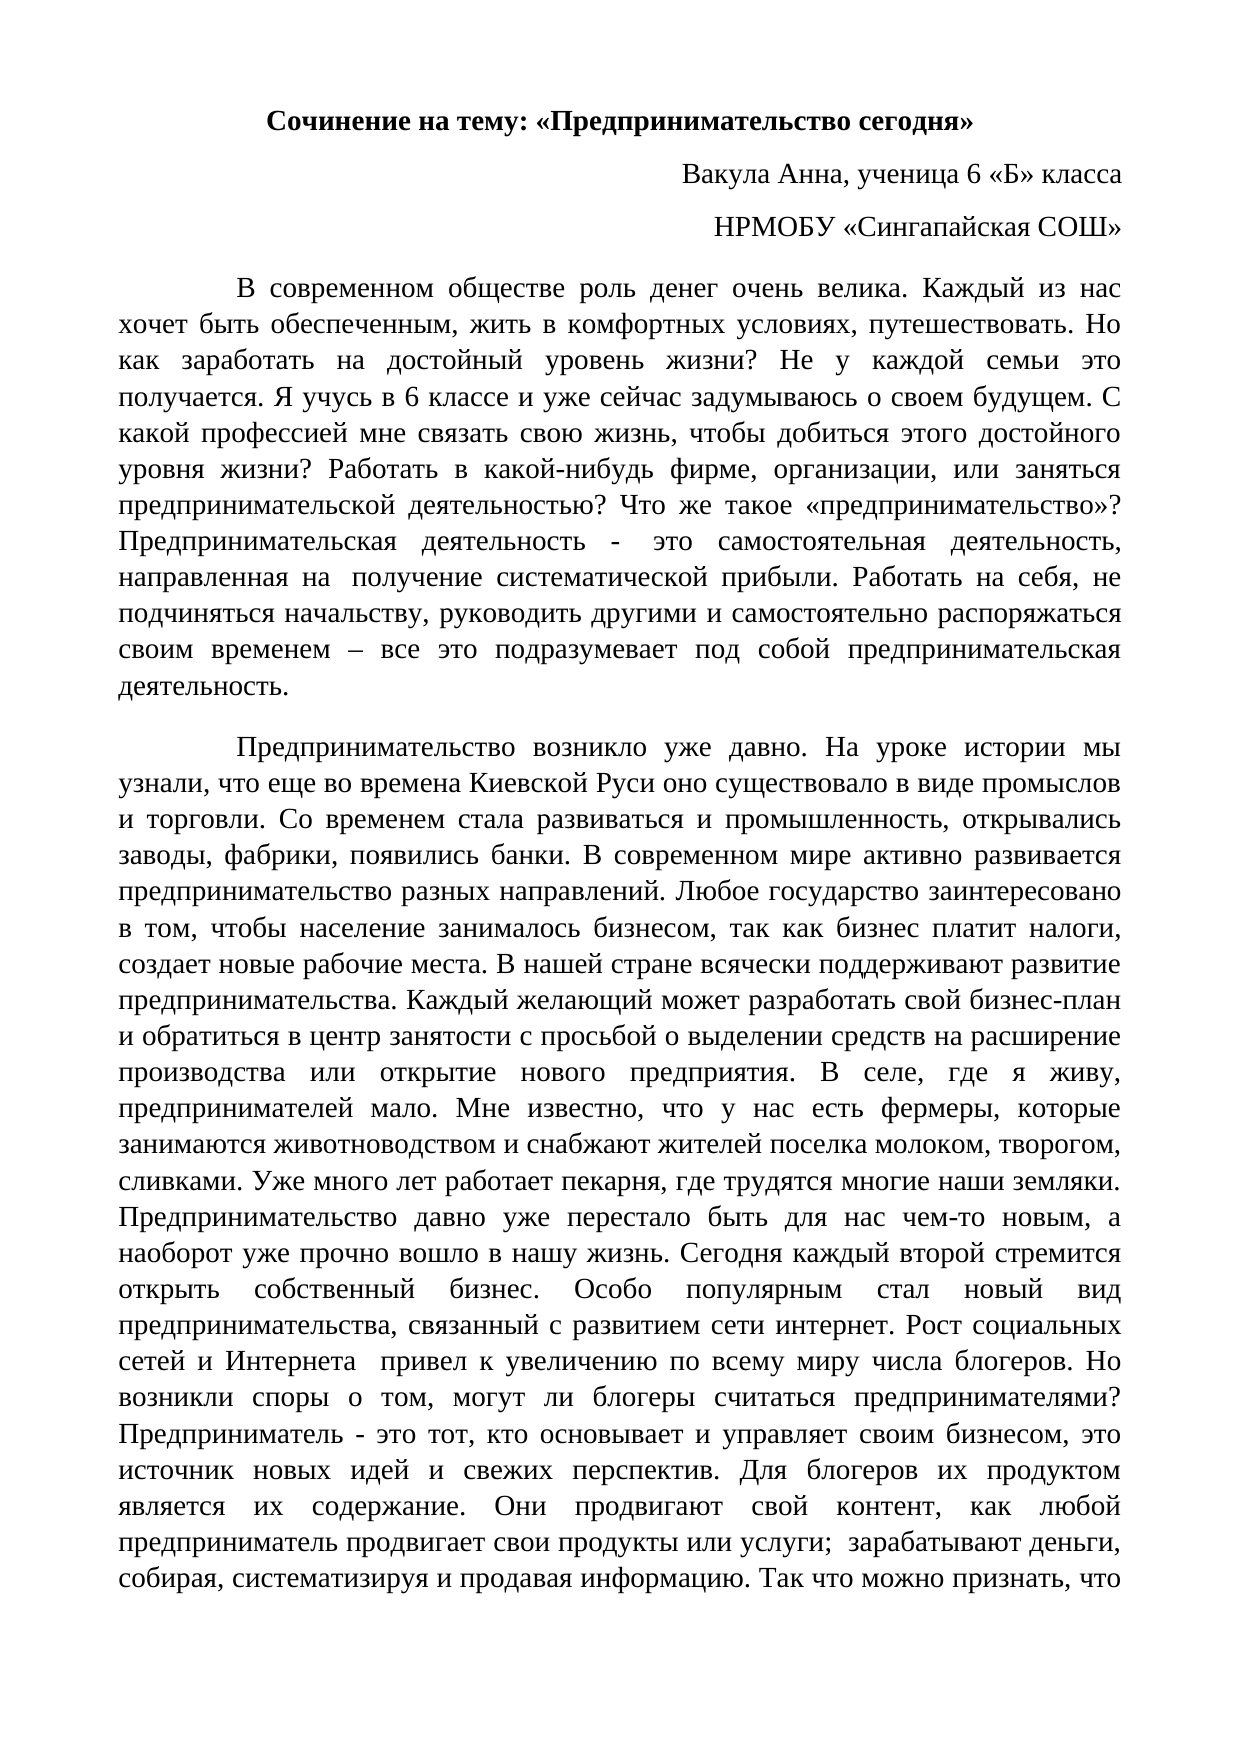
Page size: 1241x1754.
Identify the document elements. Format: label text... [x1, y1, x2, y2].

text В современном обществе роль денег очень велика. Каждый из нас хочет быть обеспеченным, жить в комфортных условиях, путешествовать. Но как заработать на достойный уровень жизни? Не у каждой семьи это получается. Я учусь в 6 классе и уже сейчас задумываюсь о своем будущем. С какой профессией мне связать свою жизнь, чтобы добиться этого достойного уровня жизни? Работать в какой-нибудь фирме, организации, или заняться предпринимательской деятельностью? Что же такое «предпринимательство»? Предпринимательская деятельность - это самостоятельная деятельность, направленная на получение систематической прибыли. Работать на себя, не подчиняться начальству, руководить другими и самостоятельно распоряжаться своим временем – все это подразумевает под собой предпринимательская деятельность. [118, 270, 1122, 701]
text Вакула Анна, ученица 6 «Б» класса [118, 156, 1122, 190]
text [118, 729, 1122, 1594]
text НРМОБУ «Сингапайская СОШ» [118, 209, 1122, 243]
text Сочинение на тему: «Предпринимательство сегодня» [118, 103, 1122, 137]
